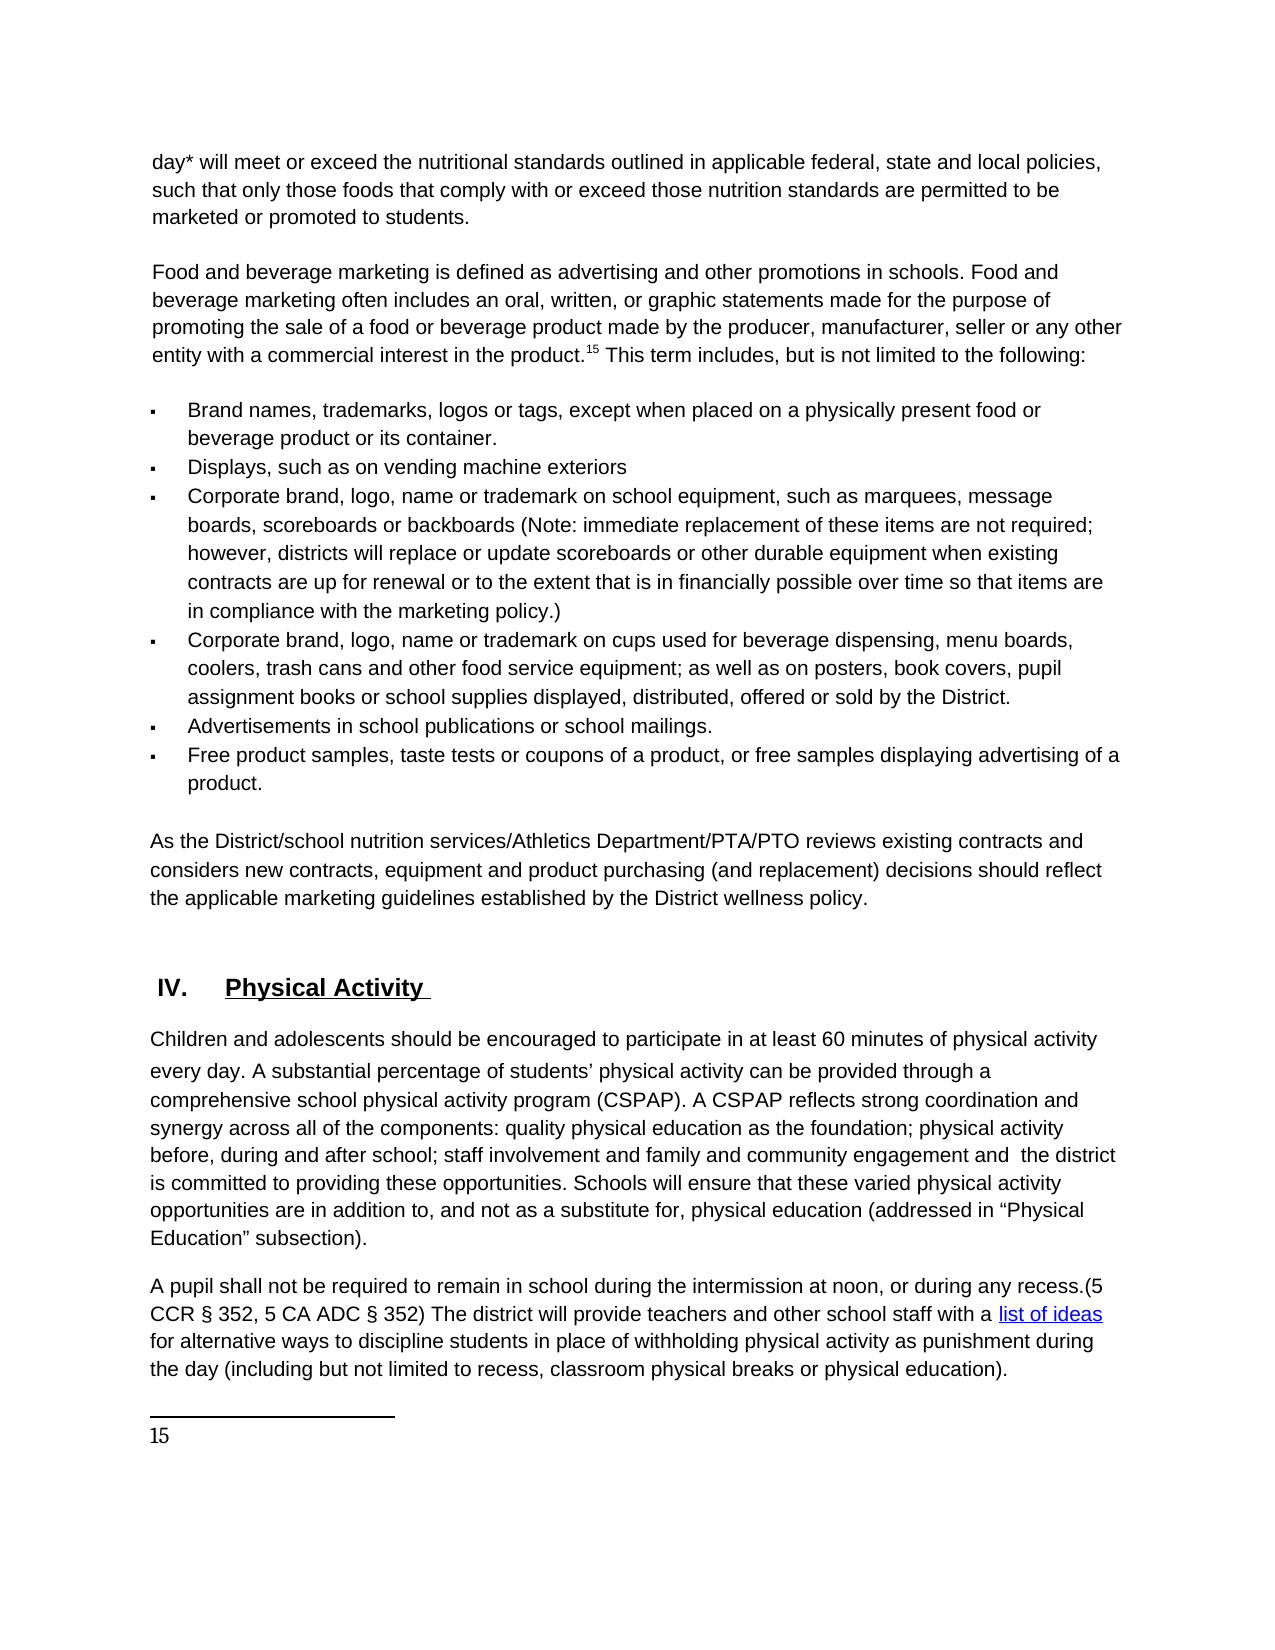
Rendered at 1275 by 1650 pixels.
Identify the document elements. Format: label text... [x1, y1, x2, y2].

text Children and adolescents should be encouraged to participate in at least 60 minutes of physical activity every day. A substantial percentage of students’ physical activity can be provided through a comprehensive school physical activity program (CSPAP). A CSPAP reflects strong coordination and synergy across all of the components: quality physical education as the foundation; physical activity before, during and after school; staff involvement and family and community engagement and the district is committed to providing these opportunities. Schools will ensure that these varied physical activity opportunities are in addition to, and not as a substitute for, physical education (addressed in “Physical Education” subsection). [150, 1026, 1125, 1249]
list Corporate brand, logo, name or trademark on school equipment, such as marquees, message boards, scoreboards or backboards (Note: immediate replacement of these items are not required; however, districts will replace or update scoreboards or other durable equipment when existing contracts are up for renewal or to the extent that is in financially possible over time so that items are in compliance with the marketing policy.) [150, 484, 1125, 623]
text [152, 150, 1125, 229]
list Advertisements in school publications or school mailings. [150, 714, 1125, 738]
list Corporate brand, logo, name or trademark on cups used for beverage dispensing, menu boards, coolers, trash cans and other food service equipment; as well as on posters, book covers, pupil assignment books or school supplies displayed, distributed, offered or sold by the District. [150, 627, 1125, 709]
list Physical Activity [187, 972, 1125, 1001]
text Food and beverage marketing is defined as advertising and other promotions in schools. Food and beverage marketing often includes an oral, written, or graphic statements made for the purpose of promoting the sale of a food or beverage product made by the producer, manufacturer, seller or any other entity with a commercial interest in the product. This term includes, but is not limited to the following: [152, 260, 1125, 366]
text A pupil shall not be required to remain in school during the intermission at noon, or during any recess.(5 CCR § 352, 5 CA ADC § 352) The district will provide teachers and other school staff with a list of ideas for alternative ways to discipline students in place of withholding physical activity as punishment during the day (including but not limited to recess, classroom physical breaks or physical education). [150, 1274, 1125, 1380]
list Displays, such as on vending machine exteriors [150, 455, 1125, 479]
list Brand names, trademarks, logos or tags, except when placed on a physically present food or beverage product or its container. [150, 397, 1125, 450]
text As the District/school nutrition services/Athletics Department/PTA/PTO reviews existing contracts and considers new contracts, equipment and product purchasing (and replacement) decisions should reflect the applicable marketing guidelines established by the District wellness policy. [150, 829, 1125, 910]
list Free product samples, taste tests or coupons of a product, or free samples displaying advertising of a product. [150, 742, 1125, 795]
